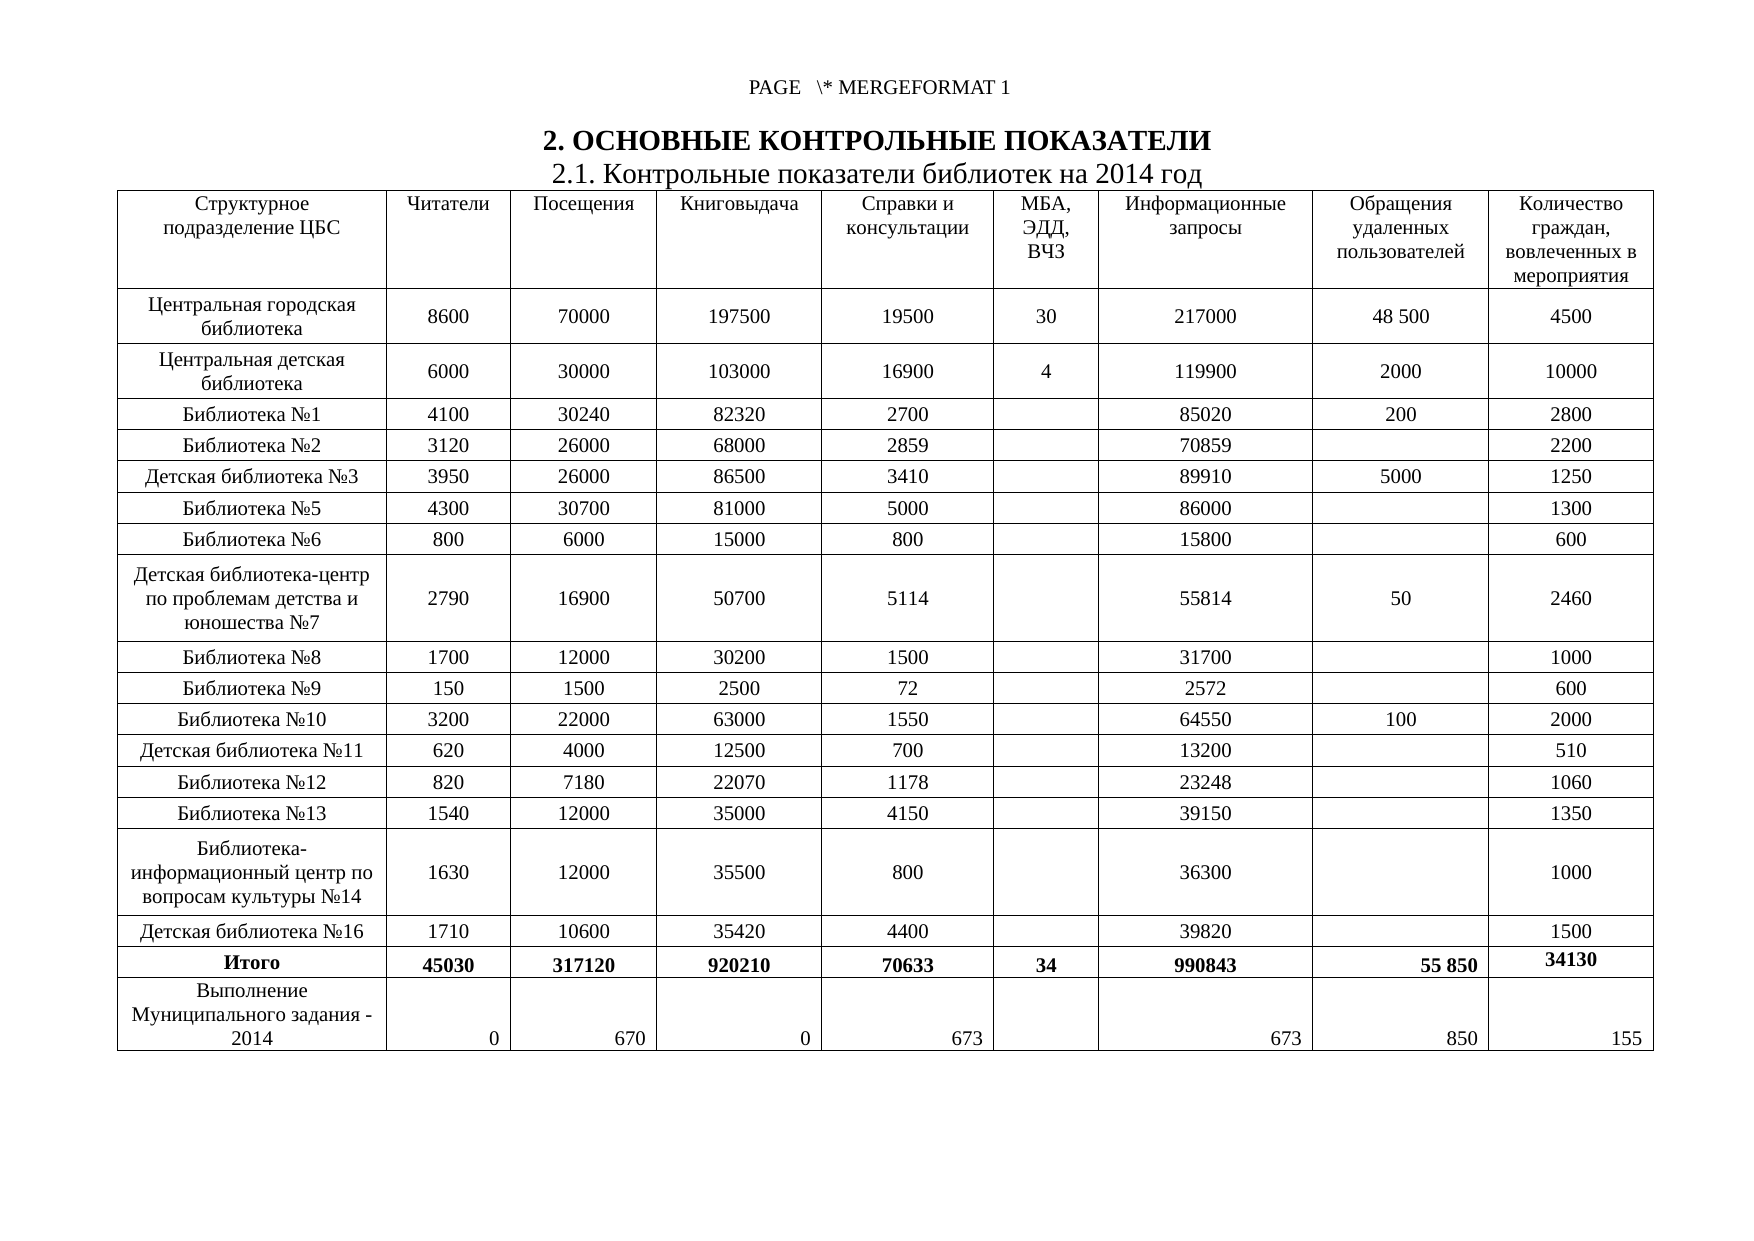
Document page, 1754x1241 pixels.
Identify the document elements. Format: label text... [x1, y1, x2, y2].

table_cell 920210 [657, 947, 821, 977]
table_cell 12000 [511, 829, 656, 914]
table_cell 2859 [822, 430, 993, 460]
table_cell 5000 [1313, 461, 1488, 492]
table_cell [994, 798, 1098, 828]
table_cell 5114 [822, 555, 993, 641]
table_cell 55 850 [1313, 947, 1488, 977]
table_cell 30 [994, 289, 1098, 343]
table_cell 22000 [511, 704, 656, 734]
table_cell 2790 [387, 555, 510, 641]
table_header Информационные запросы [1099, 191, 1312, 287]
table_cell 2200 [1489, 430, 1653, 460]
table_cell 510 [1489, 735, 1653, 766]
table_cell 81000 [657, 493, 821, 523]
table_cell 89910 [1099, 461, 1312, 492]
table_cell 2500 [657, 673, 821, 703]
table_cell [994, 673, 1098, 703]
table_cell 217000 [1099, 289, 1312, 343]
table_cell Библиотека-информационный центр по вопросам культуры №14 [118, 829, 386, 914]
table_cell 600 [1489, 673, 1653, 703]
table_cell 3950 [387, 461, 510, 492]
table_cell 6000 [511, 524, 656, 554]
table_cell [994, 461, 1098, 492]
table_cell 22070 [657, 767, 821, 797]
table_cell 155 [1489, 978, 1653, 1050]
table_cell Детская библиотека-центр по проблемам детства и юношества №7 [118, 555, 386, 641]
table_cell 15800 [1099, 524, 1312, 554]
table_cell 4 [994, 344, 1098, 398]
table_cell 36300 [1099, 829, 1312, 914]
table_cell 700 [822, 735, 993, 766]
table_header Книговыдача [657, 191, 821, 287]
text 2.1. Контрольные показатели библиотек на 2014 год [118, 157, 1636, 190]
table_cell Библиотека №13 [118, 798, 386, 828]
table_cell [1313, 524, 1488, 554]
table_cell 1500 [1489, 916, 1653, 946]
table_cell 800 [387, 524, 510, 554]
table_cell 1630 [387, 829, 510, 914]
table_cell Центральная городская библиотека [118, 289, 386, 343]
table_cell 35420 [657, 916, 821, 946]
table_cell 2000 [1489, 704, 1653, 734]
table_cell [994, 916, 1098, 946]
table_cell 48 500 [1313, 289, 1488, 343]
table_cell 1060 [1489, 767, 1653, 797]
table_cell 3410 [822, 461, 993, 492]
table_cell [994, 524, 1098, 554]
table_cell 34130 [1489, 947, 1653, 977]
table_cell 317120 [511, 947, 656, 977]
table_cell 70000 [511, 289, 656, 343]
subtitle 2. ОСНОВНЫЕ КОНТРОЛЬНЫЕ ПОКАЗАТЕЛИ [118, 123, 1636, 157]
table_cell [1313, 767, 1488, 797]
table_cell 3120 [387, 430, 510, 460]
table_cell 100 [1313, 704, 1488, 734]
table_cell [994, 430, 1098, 460]
table_cell Итого [118, 947, 386, 977]
table_cell 990843 [1099, 947, 1312, 977]
table_cell 1000 [1489, 829, 1653, 914]
table_cell 5000 [822, 493, 993, 523]
table_cell 103000 [657, 344, 821, 398]
table_cell 4150 [822, 798, 993, 828]
table_cell 2700 [822, 399, 993, 429]
table_cell 70859 [1099, 430, 1312, 460]
table_cell 12500 [657, 735, 821, 766]
table_cell Выполнение Муниципального задания - 2014 [118, 978, 386, 1050]
table_cell 68000 [657, 430, 821, 460]
table_cell [1313, 798, 1488, 828]
table_cell 4400 [822, 916, 993, 946]
table_cell [994, 978, 1098, 1050]
table_cell 30240 [511, 399, 656, 429]
table_cell 86500 [657, 461, 821, 492]
table_cell 673 [1099, 978, 1312, 1050]
table_cell 16900 [511, 555, 656, 641]
table_cell 13200 [1099, 735, 1312, 766]
table_cell 820 [387, 767, 510, 797]
table_cell 72 [822, 673, 993, 703]
table_cell Детская библиотека №16 [118, 916, 386, 946]
table_cell 50 [1313, 555, 1488, 641]
table_cell Библиотека №2 [118, 430, 386, 460]
table_cell 19500 [822, 289, 993, 343]
table_cell [1313, 493, 1488, 523]
table_cell 2460 [1489, 555, 1653, 641]
table_cell Библиотека №5 [118, 493, 386, 523]
table_cell 670 [511, 978, 656, 1050]
table_cell 70633 [822, 947, 993, 977]
table_cell 0 [657, 978, 821, 1050]
table_cell 45030 [387, 947, 510, 977]
table_cell 1500 [822, 642, 993, 672]
table_cell 850 [1313, 978, 1488, 1050]
table_cell [1313, 430, 1488, 460]
table_cell 4300 [387, 493, 510, 523]
table_cell 39820 [1099, 916, 1312, 946]
table_header Читатели [387, 191, 510, 287]
table_cell Библиотека №12 [118, 767, 386, 797]
table_cell 119900 [1099, 344, 1312, 398]
table_cell 1350 [1489, 798, 1653, 828]
table_cell 34 [994, 947, 1098, 977]
table_cell 8600 [387, 289, 510, 343]
table_cell 12000 [511, 642, 656, 672]
table_cell 30000 [511, 344, 656, 398]
table_cell 26000 [511, 461, 656, 492]
table_cell Библиотека №10 [118, 704, 386, 734]
table_cell 1250 [1489, 461, 1653, 492]
table_cell 16900 [822, 344, 993, 398]
table_cell [994, 767, 1098, 797]
table_header Структурное подразделение ЦБС [118, 191, 386, 287]
table_cell 10000 [1489, 344, 1653, 398]
table_cell 197500 [657, 289, 821, 343]
table_header МБА, ЭДД, ВЧЗ [994, 191, 1098, 287]
table_cell 0 [387, 978, 510, 1050]
table_cell [994, 704, 1098, 734]
table_header Справки и консультации [822, 191, 993, 287]
table_cell Детская библиотека №11 [118, 735, 386, 766]
table_cell 50700 [657, 555, 821, 641]
table_cell [994, 642, 1098, 672]
table_cell 800 [822, 524, 993, 554]
table_cell 1178 [822, 767, 993, 797]
table_cell 10600 [511, 916, 656, 946]
table_cell 55814 [1099, 555, 1312, 641]
table_cell 63000 [657, 704, 821, 734]
table_cell 4000 [511, 735, 656, 766]
table_cell 150 [387, 673, 510, 703]
table_cell 4100 [387, 399, 510, 429]
table_cell [994, 829, 1098, 914]
table_cell [994, 493, 1098, 523]
table_header Количество граждан, вовлеченных в мероприятия [1489, 191, 1653, 287]
table_cell Детская библиотека №3 [118, 461, 386, 492]
table_cell Центральная детская библиотека [118, 344, 386, 398]
table_cell 1300 [1489, 493, 1653, 523]
table_cell 82320 [657, 399, 821, 429]
table_cell Библиотека №6 [118, 524, 386, 554]
table_cell Библиотека №1 [118, 399, 386, 429]
table_cell 64550 [1099, 704, 1312, 734]
table_cell 620 [387, 735, 510, 766]
table_cell 15000 [657, 524, 821, 554]
table_cell 35500 [657, 829, 821, 914]
table_cell [994, 555, 1098, 641]
table_cell [1313, 642, 1488, 672]
table_cell Библиотека №8 [118, 642, 386, 672]
table_cell [1313, 735, 1488, 766]
table_cell 7180 [511, 767, 656, 797]
table_header Посещения [511, 191, 656, 287]
table_cell 1550 [822, 704, 993, 734]
table_cell 85020 [1099, 399, 1312, 429]
table_cell 30200 [657, 642, 821, 672]
table_cell 23248 [1099, 767, 1312, 797]
table_cell 26000 [511, 430, 656, 460]
table_cell 31700 [1099, 642, 1312, 672]
table_cell [1313, 673, 1488, 703]
table_cell 35000 [657, 798, 821, 828]
table_cell [1313, 916, 1488, 946]
table_cell [994, 735, 1098, 766]
table_cell 1700 [387, 642, 510, 672]
table_cell Библиотека №9 [118, 673, 386, 703]
table_cell 673 [822, 978, 993, 1050]
table_cell [994, 399, 1098, 429]
table_cell 600 [1489, 524, 1653, 554]
table_cell 800 [822, 829, 993, 914]
table_cell 39150 [1099, 798, 1312, 828]
table_cell 4500 [1489, 289, 1653, 343]
table_cell 12000 [511, 798, 656, 828]
table_cell 1500 [511, 673, 656, 703]
table_cell 1540 [387, 798, 510, 828]
table_cell 2000 [1313, 344, 1488, 398]
table_cell 200 [1313, 399, 1488, 429]
table_cell 2572 [1099, 673, 1312, 703]
table_cell 1000 [1489, 642, 1653, 672]
table_cell 3200 [387, 704, 510, 734]
table_cell 6000 [387, 344, 510, 398]
table_cell 2800 [1489, 399, 1653, 429]
table_cell 86000 [1099, 493, 1312, 523]
table_header Обращения удаленных пользователей [1313, 191, 1488, 287]
table_cell [1313, 829, 1488, 914]
table_cell 1710 [387, 916, 510, 946]
table_cell 30700 [511, 493, 656, 523]
